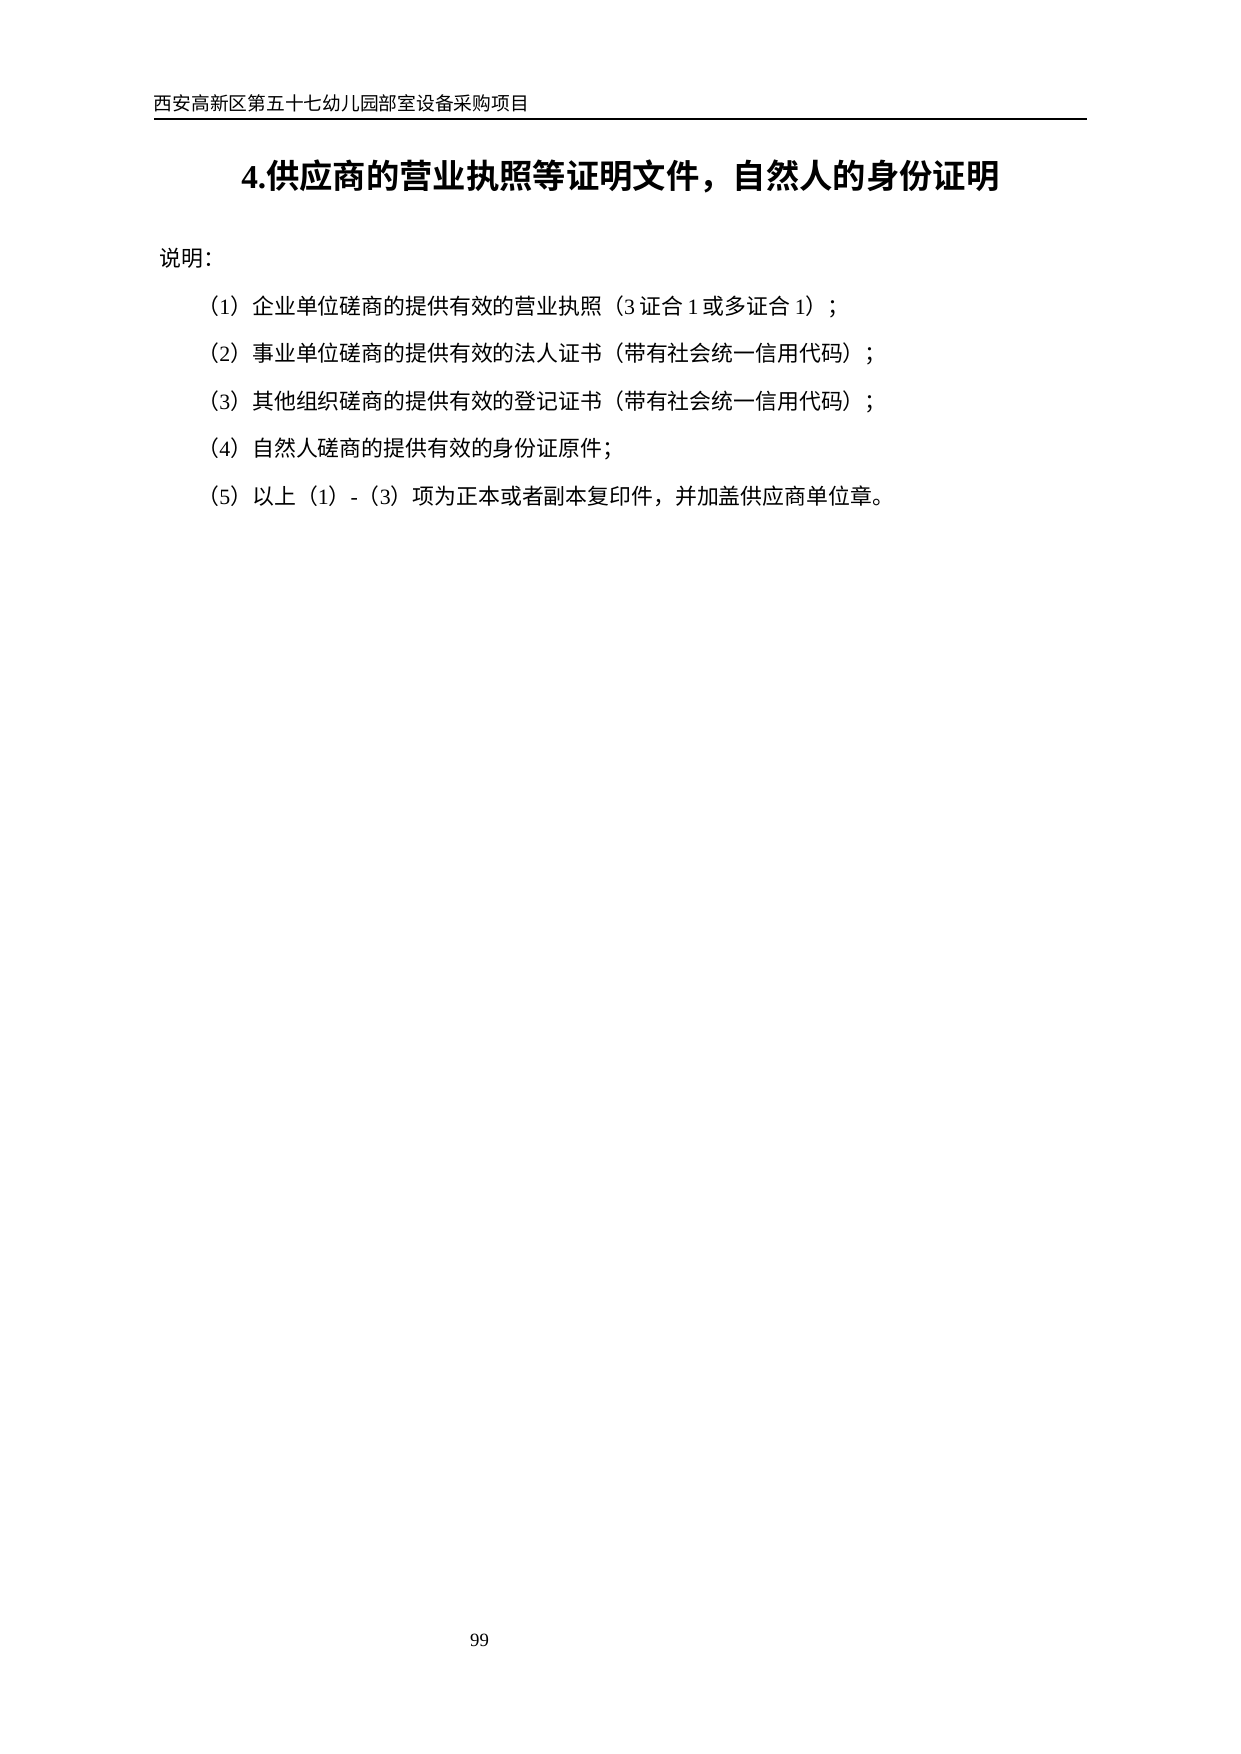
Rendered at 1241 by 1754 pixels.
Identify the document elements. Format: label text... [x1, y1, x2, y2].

text （4）自然人磋商的提供有效的身份证原件； [153, 431, 1087, 463]
text 4.供应商的营业执照等证明文件，自然人的身份证明 [153, 150, 1087, 198]
text （1）企业单位磋商的提供有效的营业执照（3证合1或多证合1）； [153, 289, 1087, 321]
text （5）以上（1）-（3）项为正本或者副本复印件，并加盖供应商单位章。 [153, 479, 1087, 511]
text 说明： [153, 241, 1087, 273]
text （2）事业单位磋商的提供有效的法人证书（带有社会统一信用代码）； [153, 336, 1087, 368]
text （3）其他组织磋商的提供有效的登记证书（带有社会统一信用代码）； [153, 384, 1087, 416]
